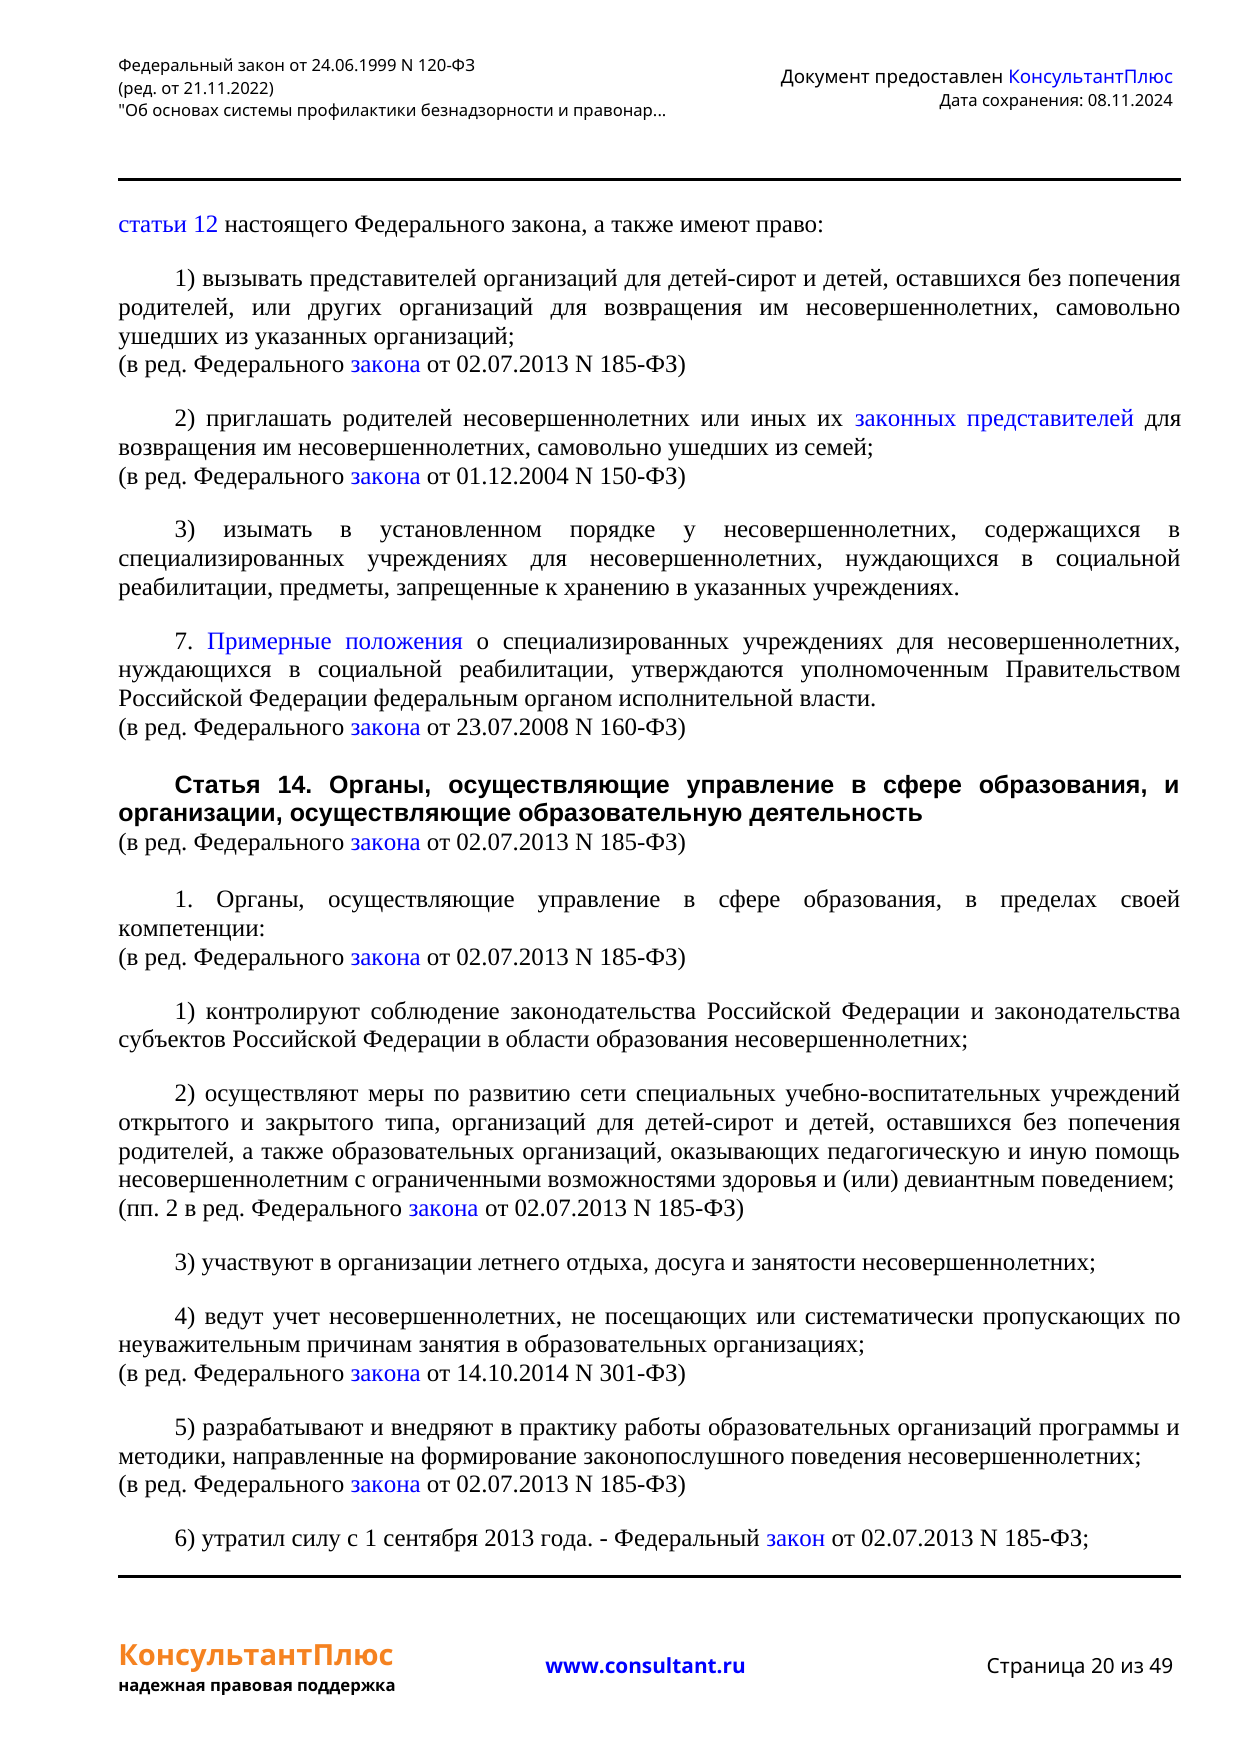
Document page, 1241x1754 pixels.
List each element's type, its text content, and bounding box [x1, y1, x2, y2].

text (в ред. Федерального закона от 02.07.2013 N 185-ФЗ) [118, 827, 1181, 856]
text 1) контролируют соблюдение законодательства Российской Федерации и законодательства субъектов Российской Федерации в области образования несовершеннолетних; [118, 996, 1181, 1053]
text 1. Органы, осуществляющие управление в сфере образования, в пределах своей компетенции: [118, 884, 1181, 942]
text 2) приглашать родителей несовершеннолетних или иных их законных представителей для возвращения им несовершеннолетних, самовольно ушедших из семей; [118, 403, 1181, 461]
text 2) осуществляют меры по развитию сети специальных учебно-воспитательных учреждений открытого и закрытого типа, организаций для детей-сирот и детей, оставшихся без попечения родителей, а также образовательных организаций, оказывающих педагогическую и иную помощь несовершеннолетним с ограниченными возможностями здоровья и (или) девиантным поведением; [118, 1078, 1181, 1193]
text 3) изымать в установленном порядке у несовершеннолетних, содержащихся в специализированных учреждениях для несовершеннолетних, нуждающихся в социальной реабилитации, предметы, запрещенные к хранению в указанных учреждениях. [118, 514, 1181, 601]
text (в ред. Федерального закона от 01.12.2004 N 150-ФЗ) [118, 461, 1181, 489]
text 3) участвуют в организации летнего отдыха, досуга и занятости несовершеннолетних; [118, 1247, 1181, 1276]
text (в ред. Федерального закона от 14.10.2014 N 301-ФЗ) [118, 1358, 1181, 1387]
text (в ред. Федерального закона от 23.07.2008 N 160-ФЗ) [118, 712, 1181, 741]
text (в ред. Федерального закона от 02.07.2013 N 185-ФЗ) [118, 942, 1181, 971]
text 5) разрабатывают и внедряют в практику работы образовательных организаций программы и методики, направленные на формирование законопослушного поведения несовершеннолетних; [118, 1412, 1181, 1469]
text 7. Примерные положения о специализированных учреждениях для несовершеннолетних, нуждающихся в социальной реабилитации, утверждаются уполномоченным Правительством Российской Федерации федеральным органом исполнительной власти. [118, 626, 1181, 712]
text (в ред. Федерального закона от 02.07.2013 N 185-ФЗ) [118, 1469, 1181, 1498]
title Статья 14. Органы, осуществляющие управление в сфере образования, и организации, осуществляющие образовательную деятельность [118, 769, 1181, 827]
text (пп. 2 в ред. Федерального закона от 02.07.2013 N 185-ФЗ) [118, 1193, 1181, 1222]
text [118, 209, 1181, 238]
text 4) ведут учет несовершеннолетних, не посещающих или систематически пропускающих по неуважительным причинам занятия в образовательных организациях; [118, 1301, 1181, 1358]
text (в ред. Федерального закона от 02.07.2013 N 185-ФЗ) [118, 349, 1181, 378]
text 1) вызывать представителей организаций для детей-сирот и детей, оставшихся без попечения родителей, или других организаций для возвращения им несовершеннолетних, самовольно ушедших из указанных организаций; [118, 263, 1181, 349]
text 6) утратил силу с 1 сентября 2013 года. - Федеральный закон от 02.07.2013 N 185-ФЗ; [118, 1523, 1181, 1552]
